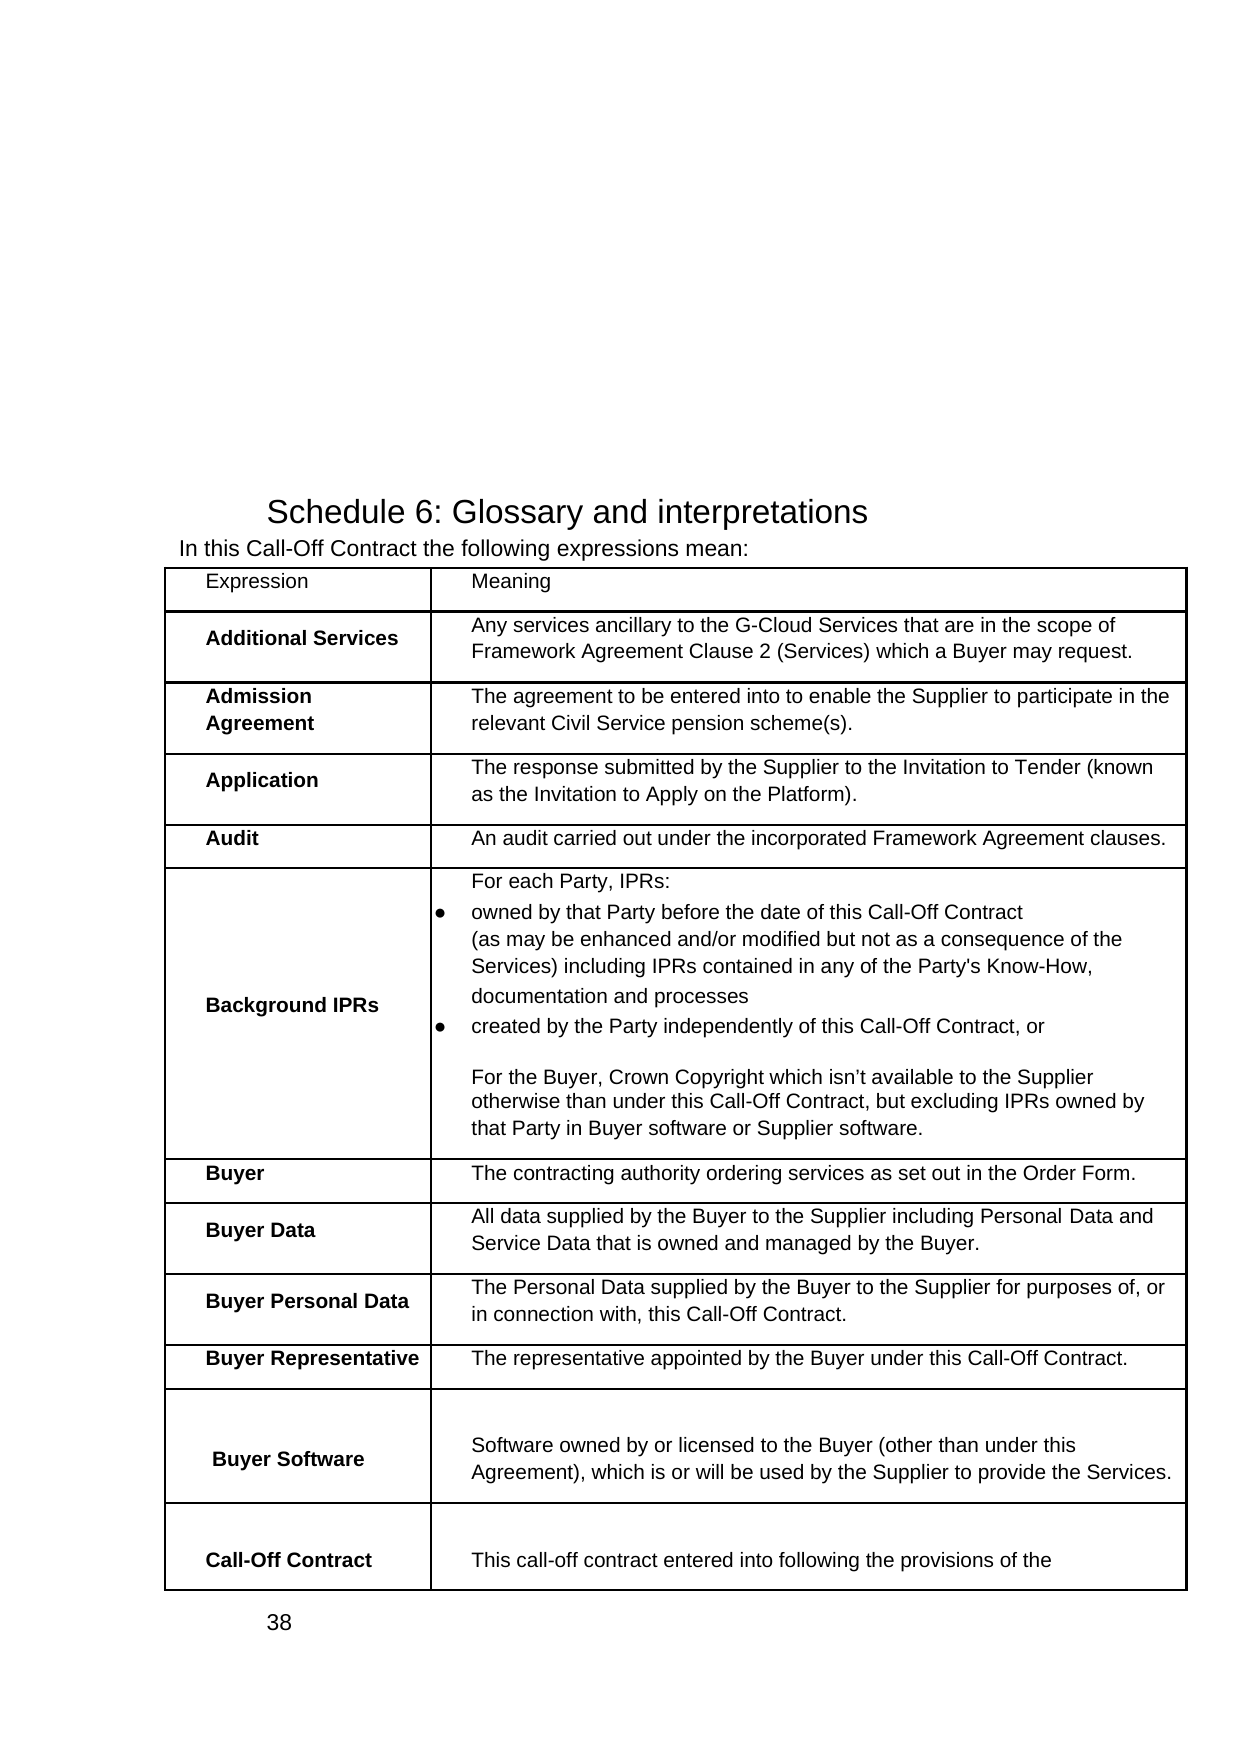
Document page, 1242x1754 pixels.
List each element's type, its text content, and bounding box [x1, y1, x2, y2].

table_cell Admission Agreement [166, 684, 430, 752]
table_cell The representative appointed by the Buyer under this Call-Off Contract. [432, 1346, 1185, 1388]
table_cell The Personal Data supplied by the Buyer to the Supplier for purposes of, or in connection with, this Call-Off Contract. [432, 1275, 1185, 1344]
table_cell Any services ancillary to the G-Cloud Services that are in the scope of Framework Agreement Clause 2 (Services) which a Buyer may request. [432, 613, 1185, 681]
table_cell Additional Services [166, 613, 430, 681]
table_cell The contracting authority ordering services as set out in the Order Form. [432, 1160, 1185, 1202]
table_cell Buyer Software [166, 1390, 430, 1502]
table_cell Buyer Personal Data [166, 1275, 430, 1344]
table_header Meaning [432, 569, 1185, 610]
table_cell Software owned by or licensed to the Buyer (other than under this Agreement), which is or will be used by the Supplier to provide the Services. [432, 1390, 1185, 1502]
table_cell Buyer Representative [166, 1346, 430, 1388]
table_cell The response submitted by the Supplier to the Invitation to Tender (known as the Invitation to Apply on the Platform). [432, 755, 1185, 823]
table_cell The agreement to be entered into to enable the Supplier to participate in the relevant Civil Service pension scheme(s). [432, 684, 1185, 752]
table_cell Call-Off Contract [166, 1504, 430, 1589]
table_header Expression [166, 569, 430, 610]
text In this Call-Off Contract the following expressions mean: [178, 535, 1109, 561]
table_cell Buyer [166, 1160, 430, 1202]
table_cell An audit carried out under the incorporated Framework Agreement clauses. [432, 826, 1185, 867]
table_cell Background IPRs [166, 869, 430, 1158]
table_cell For each Party, IPRs: owned by that Party before the date of this Call-Off Contract (as may be enhanced and/or modified but not as a consequence of the Services) including IPRs contained in any of the Party's Know-How, documentation and processes created by the Party independently of this Call-Off Contract, or For the Buyer, Crown Copyright which isn’t available to the Supplier otherwise than under this Call-Off Contract, but excluding IPRs owned by that Party in Buyer software or Supplier software. [432, 869, 1185, 1158]
table_cell All data supplied by the Buyer to the Supplier including Personal Data and Service Data that is owned and managed by the Buyer. [432, 1204, 1185, 1273]
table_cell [432, 1504, 1185, 1589]
table_cell Application [166, 755, 430, 823]
table_cell Buyer Data [166, 1204, 430, 1273]
table_cell Audit [166, 826, 430, 867]
subtitle Schedule 6: Glossary and interpretations [266, 493, 1111, 531]
